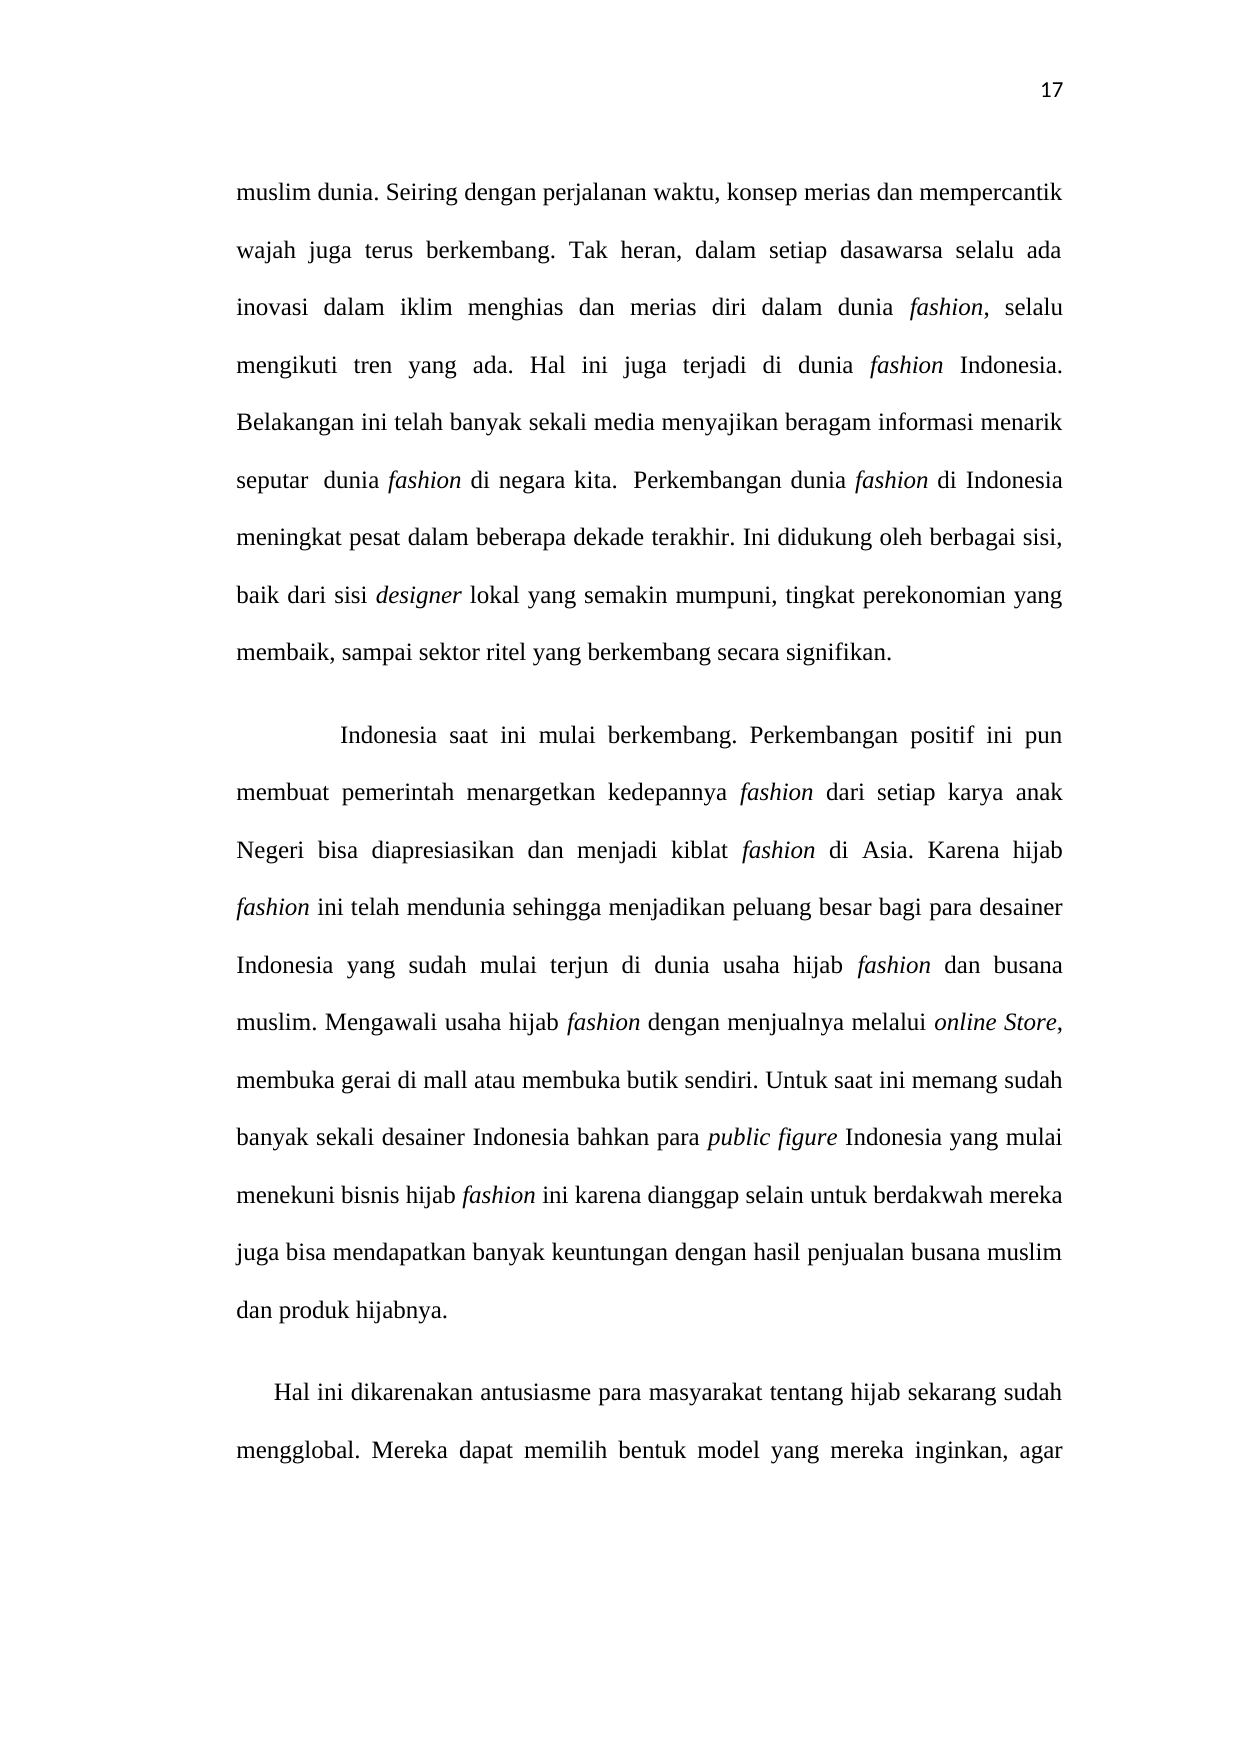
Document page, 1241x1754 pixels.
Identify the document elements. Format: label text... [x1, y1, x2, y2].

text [236, 1377, 1063, 1463]
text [236, 177, 1063, 666]
text Indonesia saat ini mulai berkembang. Perkembangan positif ini pun membuat pemerintah menargetkan kedepannya fashion dari setiap karya anak Negeri bisa diapresiasikan dan menjadi kiblat fashion di Asia. Karena hijab fashion ini telah mendunia sehingga menjadikan peluang besar bagi para desainer Indonesia yang sudah mulai terjun di dunia usaha hijab fashion dan busana muslim. Mengawali usaha hijab fashion dengan menjualnya melalui online Store, membuka gerai di mall atau membuka butik sendiri. Untuk saat ini memang sudah banyak sekali desainer Indonesia bahkan para public figure Indonesia yang mulai menekuni bisnis hijab fashion ini karena dianggap selain untuk berdakwah mereka juga bisa mendapatkan banyak keuntungan dengan hasil penjualan busana muslim dan produk hijabnya. [236, 720, 1063, 1323]
